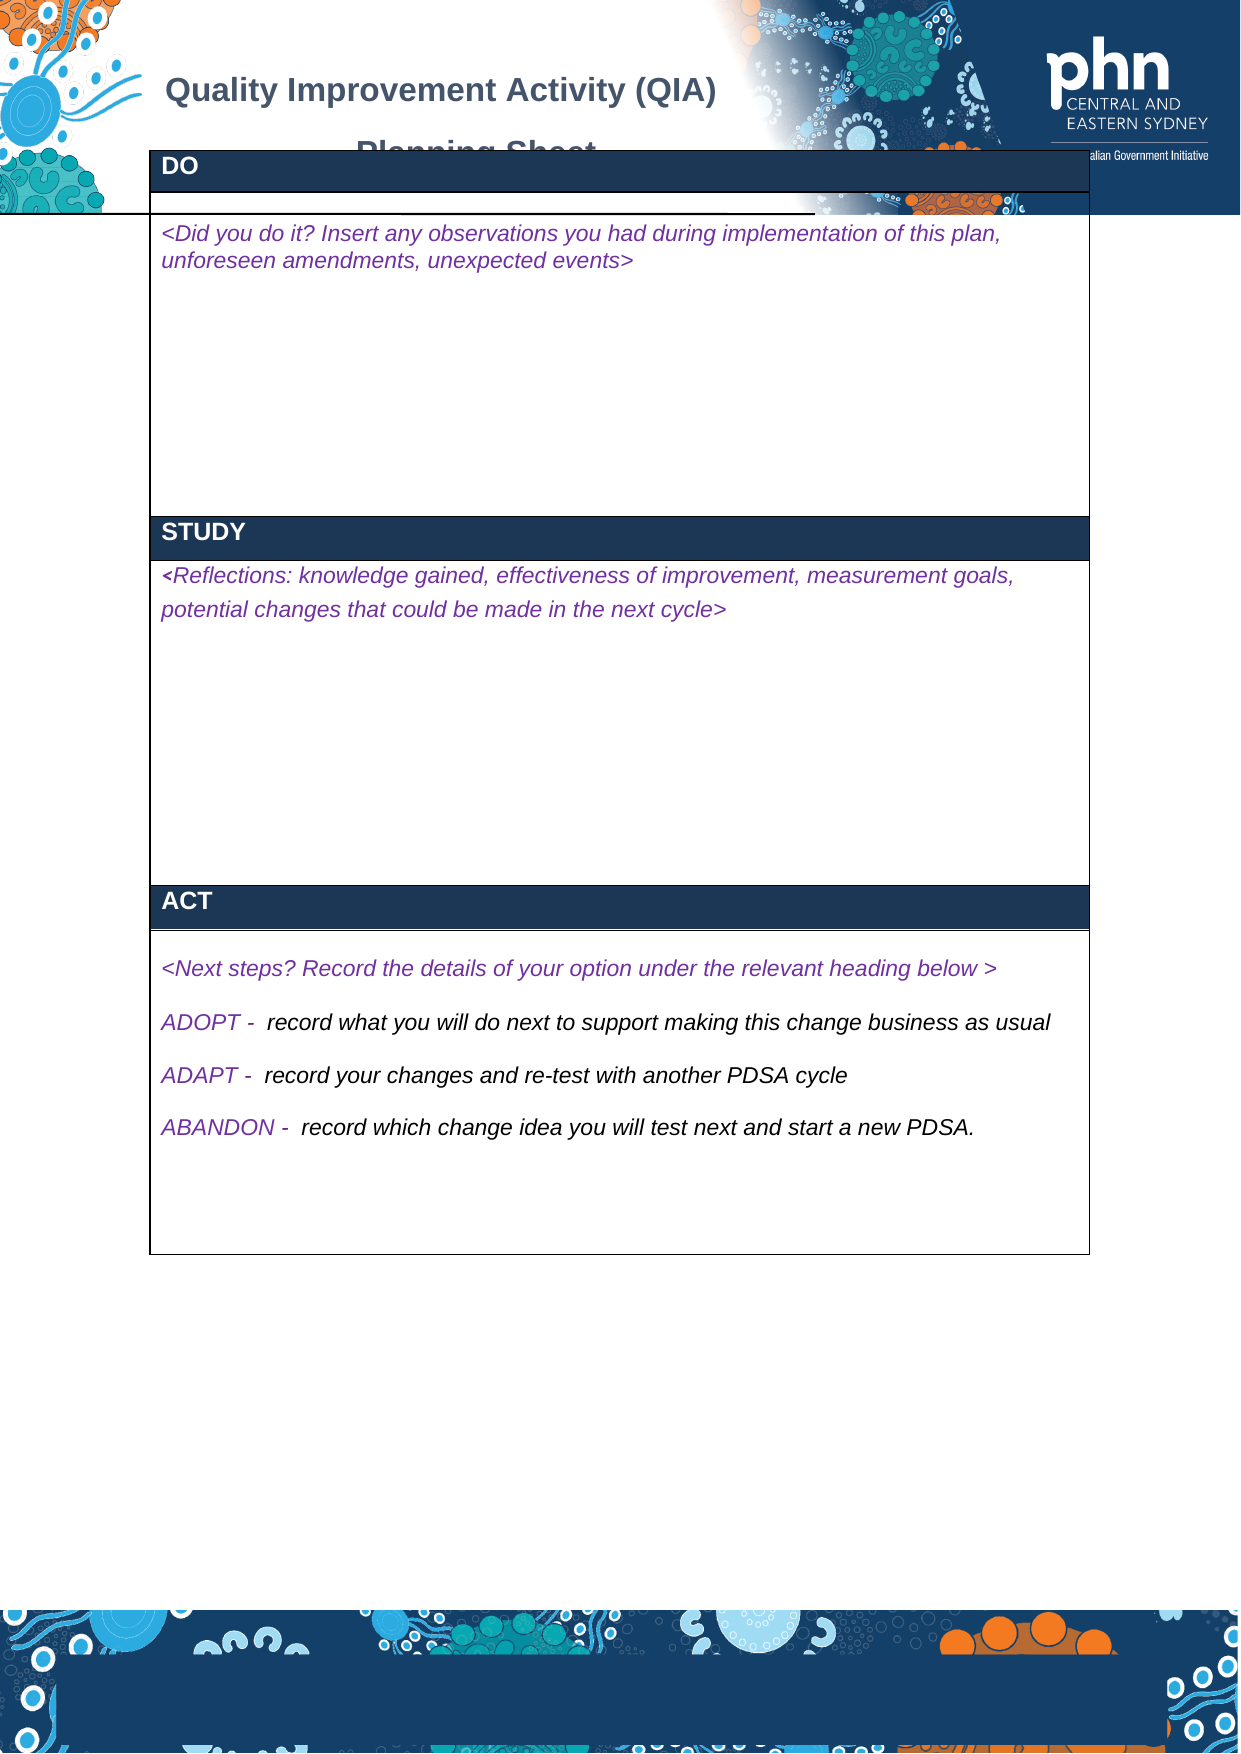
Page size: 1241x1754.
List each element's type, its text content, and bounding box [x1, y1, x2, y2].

table_cell ACT [151, 886, 1089, 929]
picture [0, 0, 1241, 215]
table_cell <Did you do it? Insert any observations you had during implementation of this plan, unforeseen amendments, unexpected events> [151, 193, 1089, 516]
table_cell <Next steps? Record the details of your option under the relevant heading below > ADOPT - record what you will do next to support making this change business as usual ADAPT - record your changes and re-test with another PDSA cycle ABANDON - record which change idea you will test next and start a new PDSA. [151, 931, 1089, 1254]
picture [0, 1610, 1238, 1753]
table_cell <Reflections: knowledge gained, effectiveness of improvement, measurement goals, potential changes that could be made in the next cycle> [151, 561, 1089, 885]
table_cell STUDY [151, 517, 1089, 560]
table_header DO [151, 151, 1089, 191]
